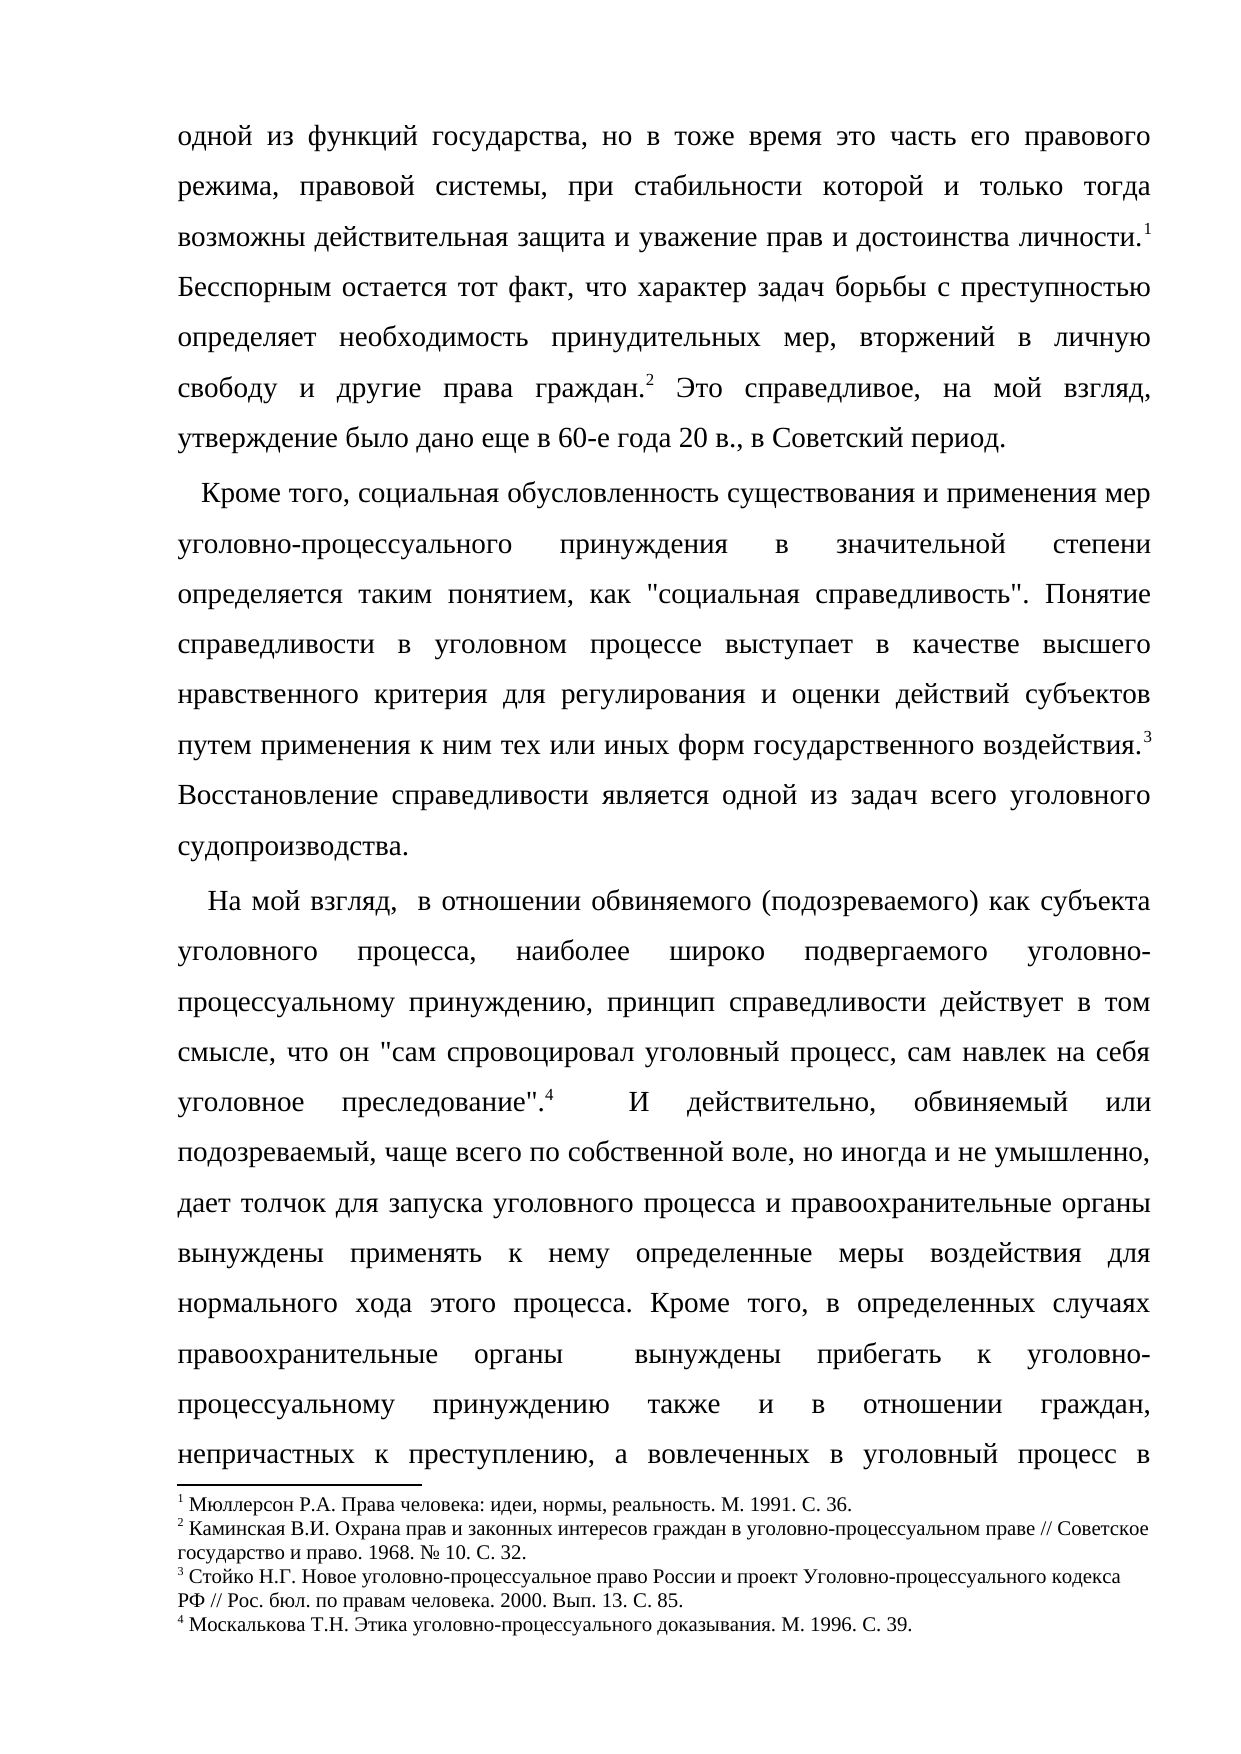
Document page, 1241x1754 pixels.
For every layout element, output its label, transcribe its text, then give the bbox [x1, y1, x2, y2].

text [177, 118, 1152, 453]
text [177, 883, 1152, 1470]
text Кроме того, социальная обусловленность существования и применения мер уголовно-процессуального принуждения в значительной степени определяется таким понятием, как "социальная справедливость". Понятие справедливости в уголовном процессе выступает в качестве высшего нравственного критерия для регулирования и оценки действий субъектов путем применения к ним тех или иных форм государственного воздействия. Восстановление справедливости является одной из задач всего уголовного судопроизводства. [177, 475, 1152, 861]
